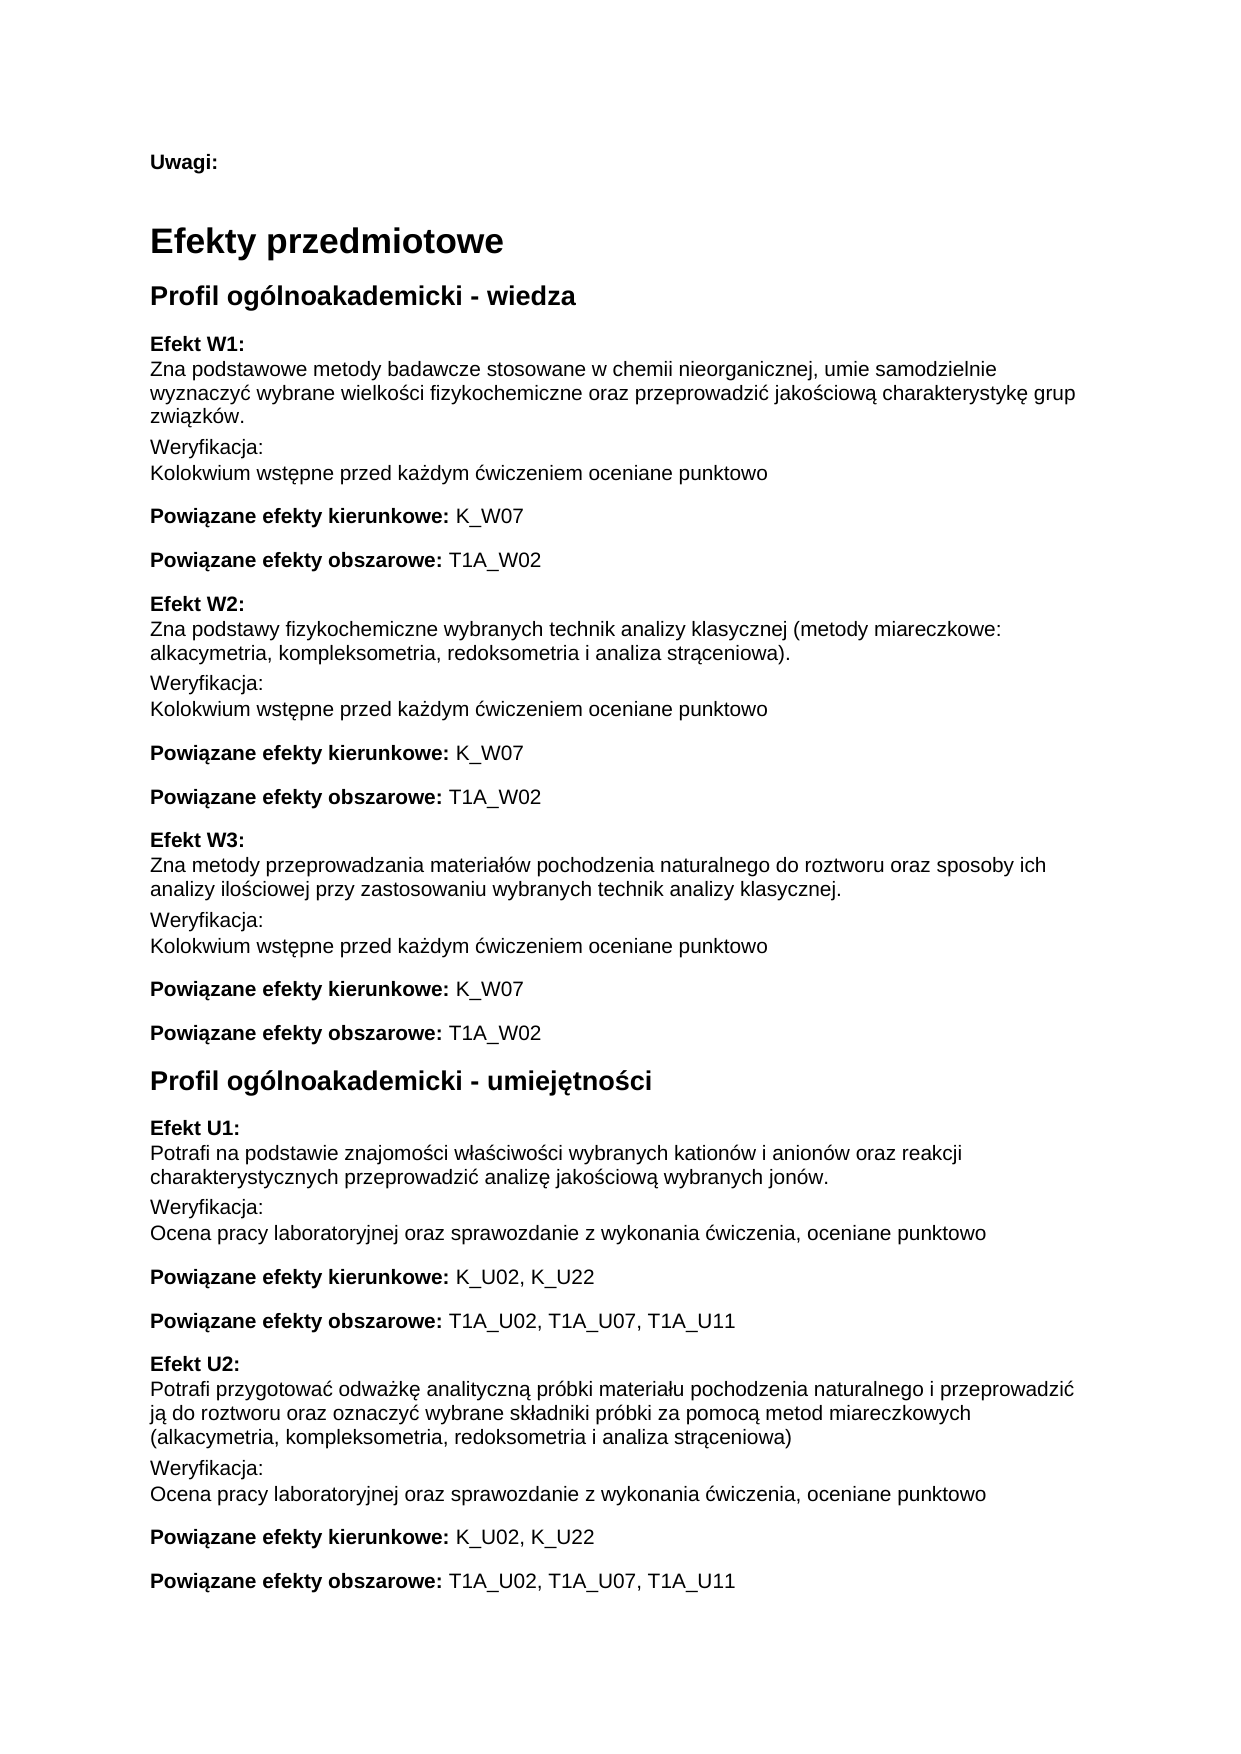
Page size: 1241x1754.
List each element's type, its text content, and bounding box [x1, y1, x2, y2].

text Powiązane efekty kierunkowe: K_W07 [150, 741, 1090, 765]
text Powiązane efekty obszarowe: T1A_U02, T1A_U07, T1A_U11 [150, 1308, 1090, 1332]
text Zna podstawowe metody badawcze stosowane w chemii nieorganicznej, umie samodzielnie wyznaczyć wybrane wielkości fizykochemiczne oraz przeprowadzić jakościową charakterystykę grup związków. [150, 356, 1090, 428]
text Zna podstawy fizykochemiczne wybranych technik analizy klasycznej (metody miareczkowe: alkacymetria, kompleksometria, redoksometria i analiza strąceniowa). [150, 617, 1090, 665]
text Powiązane efekty kierunkowe: K_W07 [150, 977, 1090, 1001]
text Ocena pracy laboratoryjnej oraz sprawozdanie z wykonania ćwiczenia, oceniane punktowo [150, 1221, 1090, 1245]
text Weryfikacja: [150, 1455, 1090, 1479]
subtitle Efekty przedmiotowe [150, 220, 1090, 261]
text Weryfikacja: [150, 1195, 1090, 1219]
text Powiązane efekty kierunkowe: K_W07 [150, 504, 1090, 528]
text Uwagi: [150, 150, 1090, 174]
text Kolokwium wstępne przed każdym ćwiczeniem oceniane punktowo [150, 697, 1090, 721]
subtitle Profil ogólnoakademicki - wiedza [150, 280, 1090, 312]
text Weryfikacja: [150, 434, 1090, 458]
subtitle Profil ogólnoakademicki - umiejętności [150, 1065, 1090, 1096]
text Powiązane efekty kierunkowe: K_U02, K_U22 [150, 1525, 1090, 1549]
text Kolokwium wstępne przed każdym ćwiczeniem oceniane punktowo [150, 461, 1090, 484]
text Efekt U2: [150, 1352, 1090, 1376]
text Ocena pracy laboratoryjnej oraz sprawozdanie z wykonania ćwiczenia, oceniane punktowo [150, 1481, 1090, 1505]
text Powiązane efekty obszarowe: T1A_W02 [150, 784, 1090, 808]
text Efekt U1: [150, 1116, 1090, 1140]
text Efekt W2: [150, 592, 1090, 616]
text Powiązane efekty obszarowe: T1A_W02 [150, 548, 1090, 572]
text Potrafi na podstawie znajomości właściwości wybranych kationów i anionów oraz reakcji charakterystycznych przeprowadzić analizę jakościową wybranych jonów. [150, 1141, 1090, 1189]
text Kolokwium wstępne przed każdym ćwiczeniem oceniane punktowo [150, 933, 1090, 957]
text Zna metody przeprowadzania materiałów pochodzenia naturalnego do roztworu oraz sposoby ich analizy ilościowej przy zastosowaniu wybranych technik analizy klasycznej. [150, 853, 1090, 901]
text Weryfikacja: [150, 671, 1090, 695]
text Potrafi przygotować odważkę analityczną próbki materiału pochodzenia naturalnego i przeprowadzić ją do roztworu oraz oznaczyć wybrane składniki próbki za pomocą metod miareczkowych (alkacymetria, kompleksometria, redoksometria i analiza strąceniowa) [150, 1377, 1090, 1449]
text Efekt W3: [150, 828, 1090, 852]
text Powiązane efekty kierunkowe: K_U02, K_U22 [150, 1265, 1090, 1289]
text Powiązane efekty obszarowe: T1A_W02 [150, 1021, 1090, 1045]
text Weryfikacja: [150, 907, 1090, 931]
text Powiązane efekty obszarowe: T1A_U02, T1A_U07, T1A_U11 [150, 1569, 1090, 1593]
text Efekt W1: [150, 331, 1090, 355]
